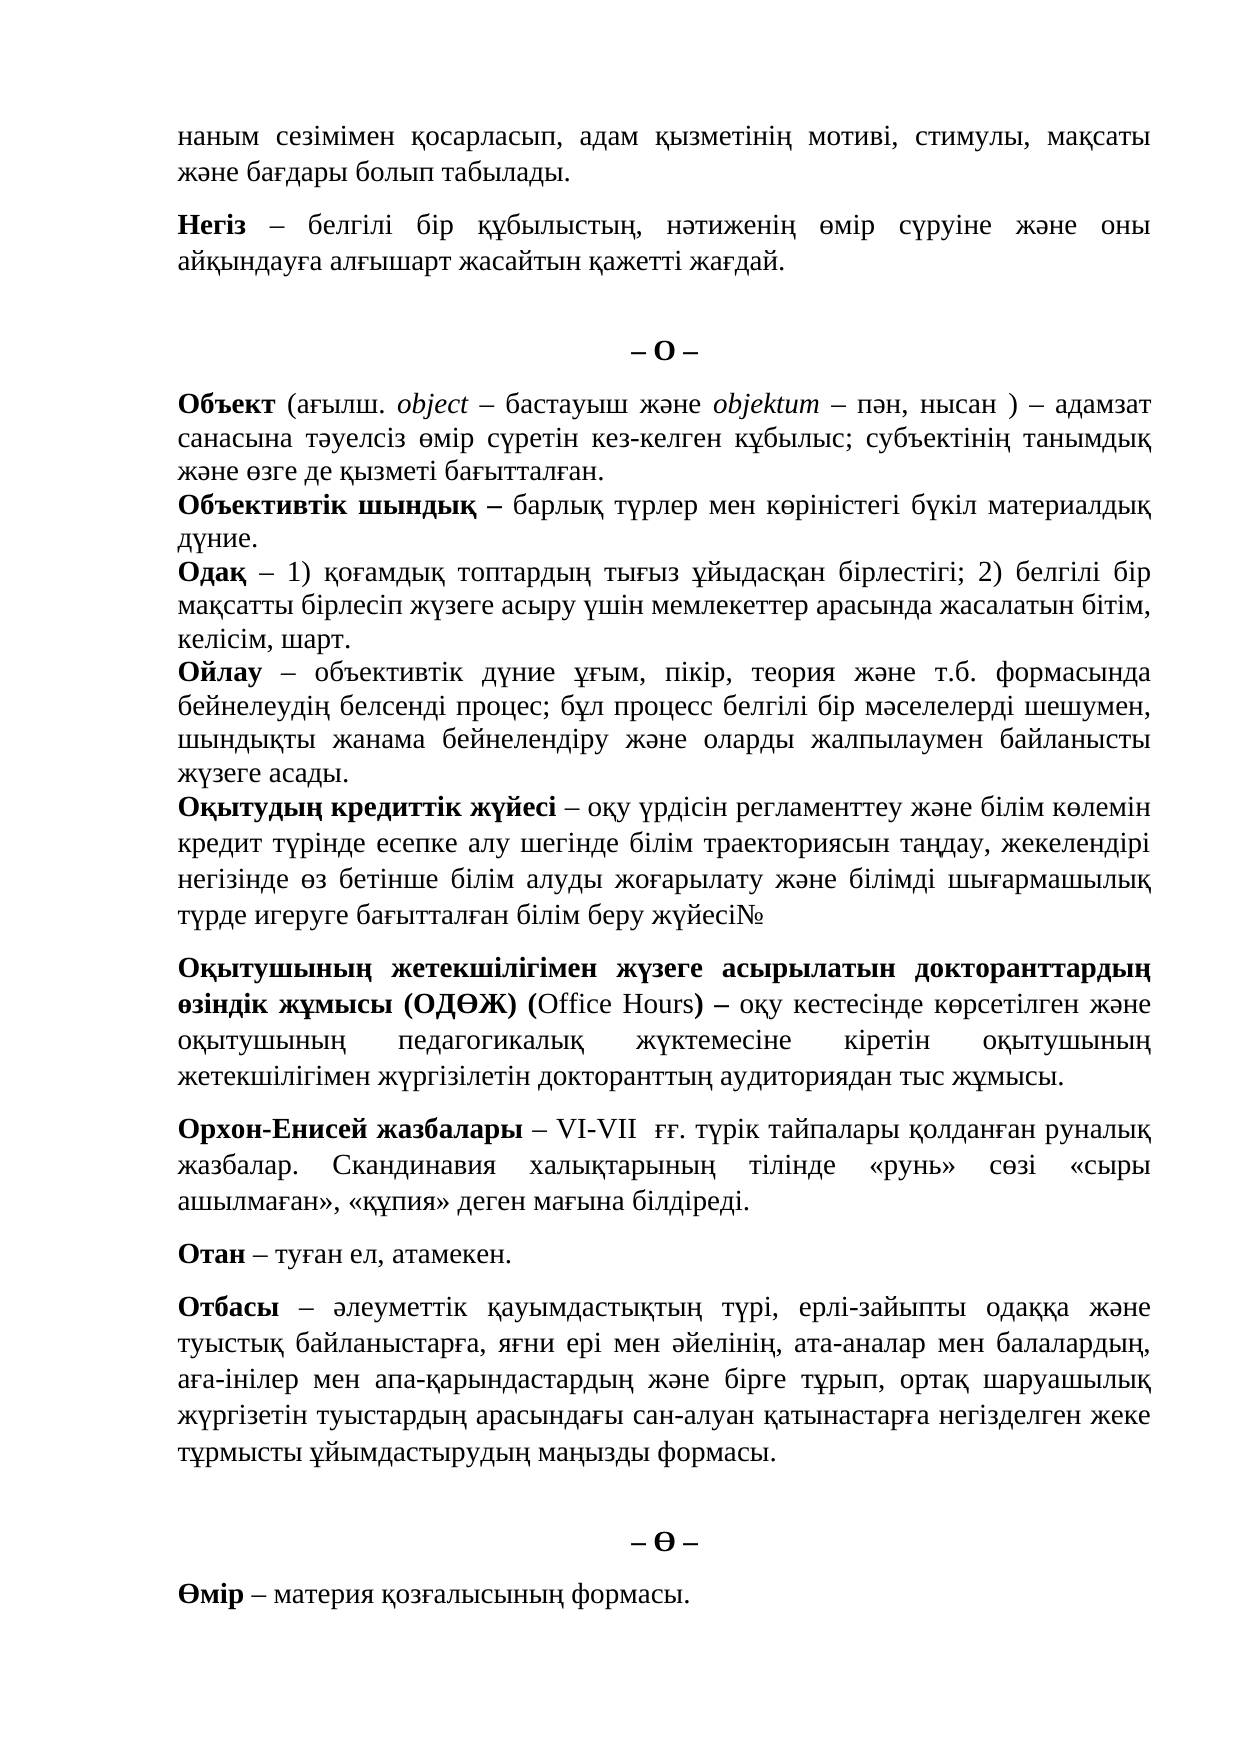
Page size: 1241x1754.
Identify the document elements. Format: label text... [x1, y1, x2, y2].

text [177, 118, 1152, 188]
text Оқытушының жетекшілігімен жүзеге асырылатын докторанттардың өзіндік жұмысы (ОДӨЖ) (Office Hours) – оқу кестесінде көрсетілген және оқытушының педагогикалық жүктемесіне кіретін оқытушының жетекшілігімен жүргізілетін докторанттың аудиториядан тыс жұмысы. [177, 950, 1152, 1092]
text – О – [177, 333, 1152, 367]
text Орхон-Енисей жазбалары – VI-VII ғғ. түрік тайпалары қолданған руналық жазбалар. Скандинавия халықтарының тілінде «рунь» сөзі «сыры ашылмаған», «құпия» деген мағына білдіреді. [177, 1111, 1152, 1217]
text Өмір – материя қозғалысының формасы. [177, 1577, 1152, 1610]
text Одақ – 1) қоғамдық топтардың тығыз ұйыдасқан бірлестігі; 2) белгілі бір мақсатты бірлесіп жүзеге асыру үшін мемлекеттер арасында жасалатын бітім, келісім, шарт. [177, 554, 1152, 654]
text Объективтік шындық – барлық түрлер мен көріністегі бүкіл материалдық дүние. [177, 487, 1152, 554]
text Оқытудың кредиттік жүйесі – оқу үрдісін регламенттеу және білім көлемін кредит түрінде есепке алу шегінде білім траекториясын таңдау, жекелендірі негізінде өз бетінше білім алуды жоғарылату және білімді шығармашылық түрде игеруге бағытталған білім беру жүйесі№ [177, 789, 1152, 931]
text – Ө – [177, 1524, 1152, 1557]
text Отбасы – әлеуметтік қауымдастықтың түрі, ерлі-зайыпты одаққа және туыстық байланыстарға, яғни ері мен әйелінің, ата-аналар мен балалардың, аға-інілер мен апа-қарындастардың және бірге тұрып, ортақ шаруашылық жүргізетін туыстардың арасындағы сан-алуан қатынастарға негізделген жеке тұрмысты ұйымдастырудың маңызды формасы. [177, 1289, 1152, 1467]
text Ойлау – объективтік дүние ұғым, пікір, теория және т.б. формасында бейнелеудің белсенді процес; бұл процесс белгілі бір мәселелерді шешумен, шындықты жанама бейнелендіру және оларды жалпылаумен байланысты жүзеге асады. [177, 654, 1152, 789]
text Объект (ағылш. оbject – бастауыш және objektum – пән, нысан ) – адамзат санасына тәуелсіз өмір сүретін кез-келген кұбылыс; субъектінің танымдық және өзге де қызметі бағытталған. [177, 386, 1152, 487]
text Негіз – белгілі бір құбылыстың, нәтиженің өмір сүруіне және оны айқындауға алғышарт жасайтын қажетті жағдай. [177, 207, 1152, 277]
text Отан – туған ел, атамекен. [177, 1236, 1152, 1270]
